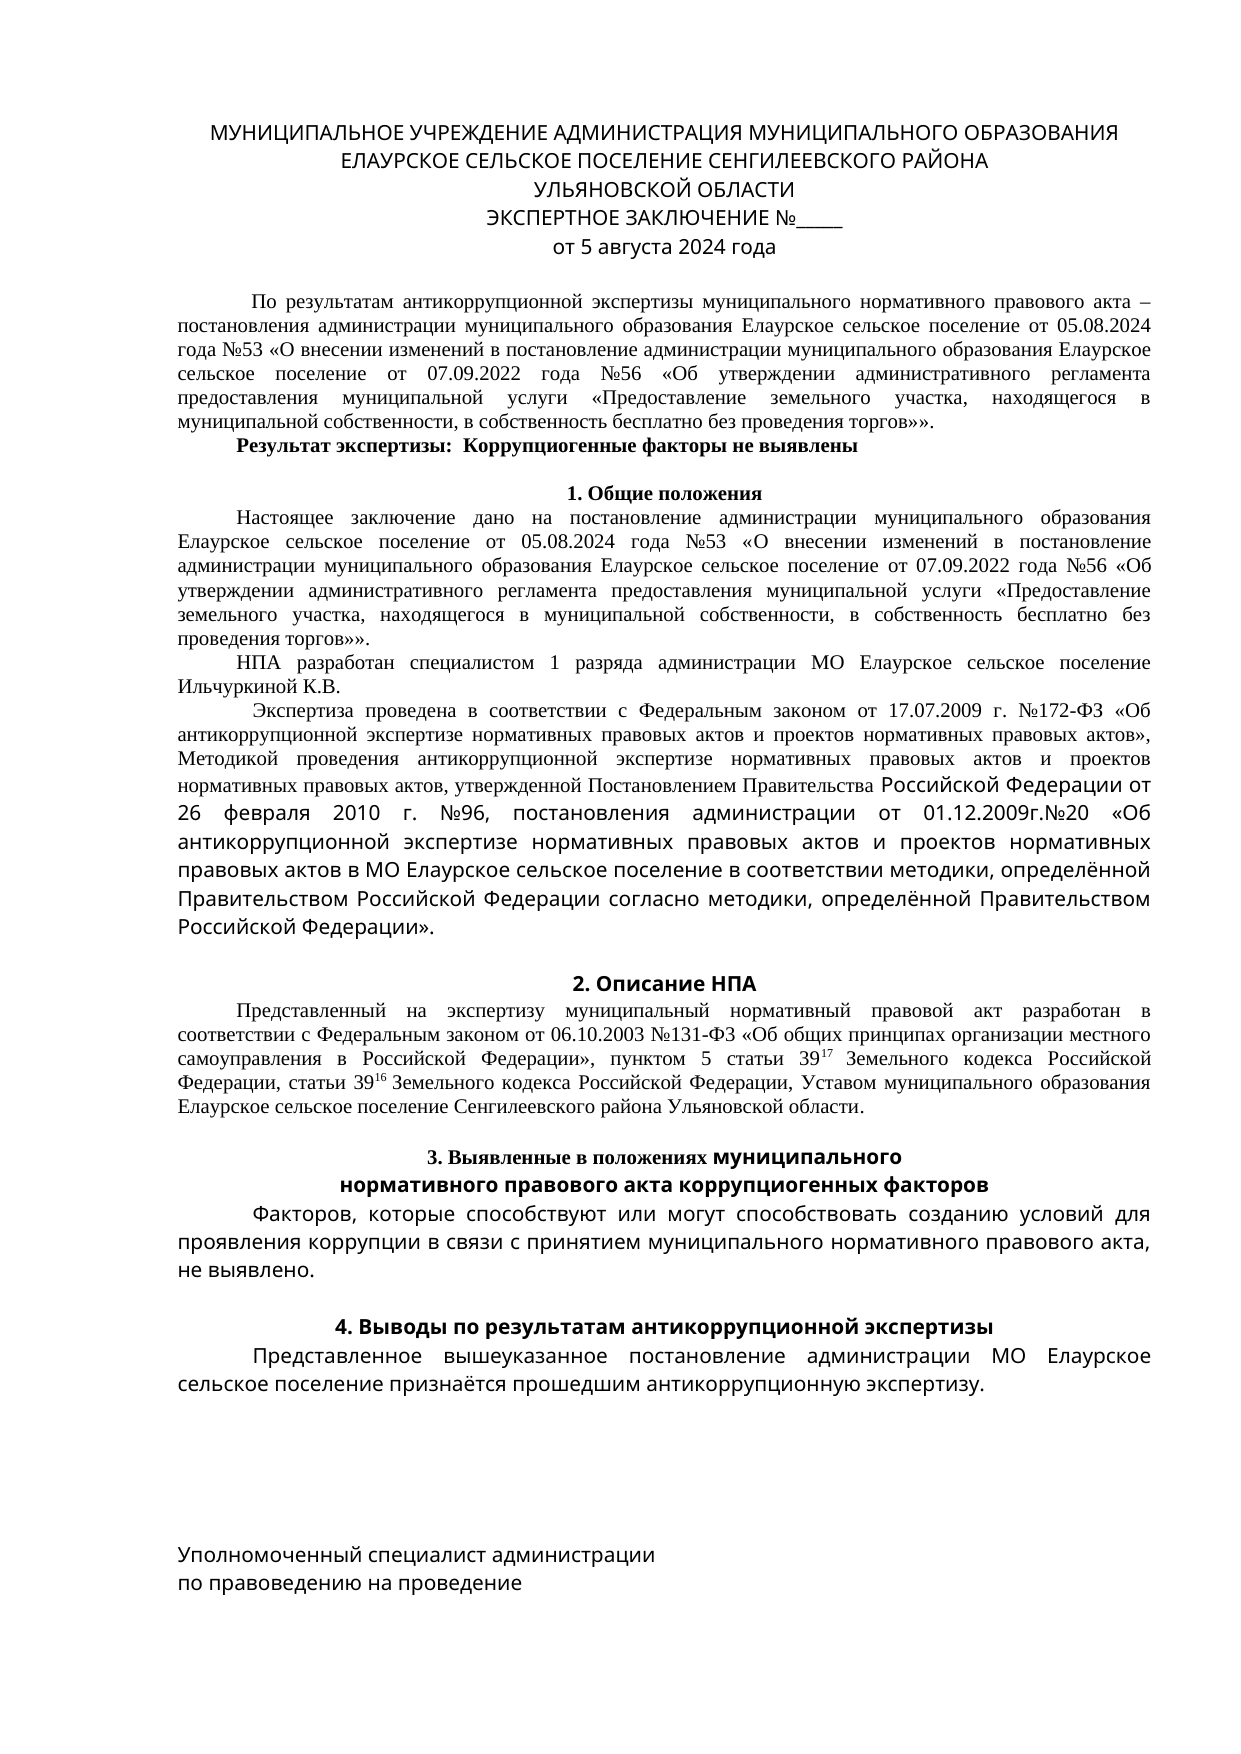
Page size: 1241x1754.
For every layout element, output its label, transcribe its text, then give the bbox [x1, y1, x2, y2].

text МУНИЦИПАЛЬНОЕ УЧРЕЖДЕНИЕ АДМИНИСТРАЦИЯ МУНИЦИПАЛЬНОГО ОБРАЗОВАНИЯ ЕЛАУРСКОЕ СЕЛЬСКОЕ ПОСЕЛЕНИЕ СЕНГИЛЕЕВСКОГО РАЙОНА [177, 118, 1152, 175]
text по правоведению на проведение [177, 1568, 1152, 1597]
text УЛЬЯНОВСКОЙ ОБЛАСТИ [177, 175, 1152, 203]
text Представленное вышеуказанное постановление администрации МО Елаурское сельское поселение признаётся прошедшим антикоррупционную экспертизу. [177, 1341, 1152, 1398]
text ЭКСПЕРТНОЕ ЗАКЛЮЧЕНИЕ №_____ [177, 203, 1152, 232]
text По результатам антикоррупционной экспертизы муниципального нормативного правового акта – постановления администрации муниципального образования Елаурское сельское поселение от 05.08.2024 года №53 «О внесении изменений в постановление администрации муниципального образования Елаурское сельское поселение от 07.09.2022 года №56 «Об утверждении административного регламента предоставления муниципальной услуги «Предоставление земельного участка, находящегося в муниципальной собственности, в собственность бесплатно без проведения торгов»». [177, 289, 1152, 433]
text НПА разработан специалистом 1 разряда администрации МО Елаурское сельское поселение Ильчуркиной К.В. [177, 650, 1152, 698]
text Уполномоченный специалист администрации [177, 1540, 1152, 1568]
text Настоящее заключение дано на постановление администрации муниципального образования Елаурское сельское поселение от 05.08.2024 года №53 «О внесении изменений в постановление администрации муниципального образования Елаурское сельское поселение от 07.09.2022 года №56 «Об утверждении административного регламента предоставления муниципальной услуги «Предоставление земельного участка, находящегося в муниципальной собственности, в собственность бесплатно без проведения торгов»». [177, 505, 1152, 650]
text 3. Выявленные в положениях муниципального [177, 1142, 1152, 1170]
text Экспертиза проведена в соответствии с Федеральным законом от 17.07.2009 г. №172-ФЗ «Об антикоррупционной экспертизе нормативных правовых актов и проектов нормативных правовых актов», Методикой проведения антикоррупционной экспертизе нормативных правовых актов и проектов нормативных правовых актов, утвержденной Постановлением Правительства Российской Федерации от 26 февраля 2010 г. №96, постановления администрации от 01.12.2009г.№20 «Об антикоррупционной экспертизе нормативных правовых актов и проектов нормативных правовых актов в МО Елаурское сельское поселение в соответствии методики, определённой Правительством Российской Федерации согласно методики, определённой Правительством Российской Федерации». [177, 698, 1152, 941]
text Результат экспертизы: Коррупциогенные факторы не выявлены [177, 433, 1152, 457]
text 4. Выводы по результатам антикоррупционной экспертизы [177, 1312, 1152, 1341]
text Факторов, которые способствуют или могут способствовать созданию условий для проявления коррупции в связи с принятием муниципального нормативного правового акта, не выявлено. [177, 1199, 1152, 1284]
text от 5 августа 2024 года [177, 232, 1152, 260]
text Представленный на экспертизу муниципальный нормативный правовой акт разработан в соответствии с Федеральным законом от 06.10.2003 №131-Ф3 «Об общих принципах организации местного самоуправления в Российской Федерации», пунктом 5 статьи 3917 Земельного кодекса Российской Федерации, статьи 3916 Земельного кодекса Российской Федерации, Уставом муниципального образования Елаурское сельское поселение Сенгилеевского района Ульяновской области. [177, 997, 1152, 1118]
text 1. Общие положения [177, 481, 1152, 505]
text нормативного правового акта коррупциогенных факторов [177, 1170, 1152, 1199]
title 2. Описание НПА [177, 969, 1152, 997]
